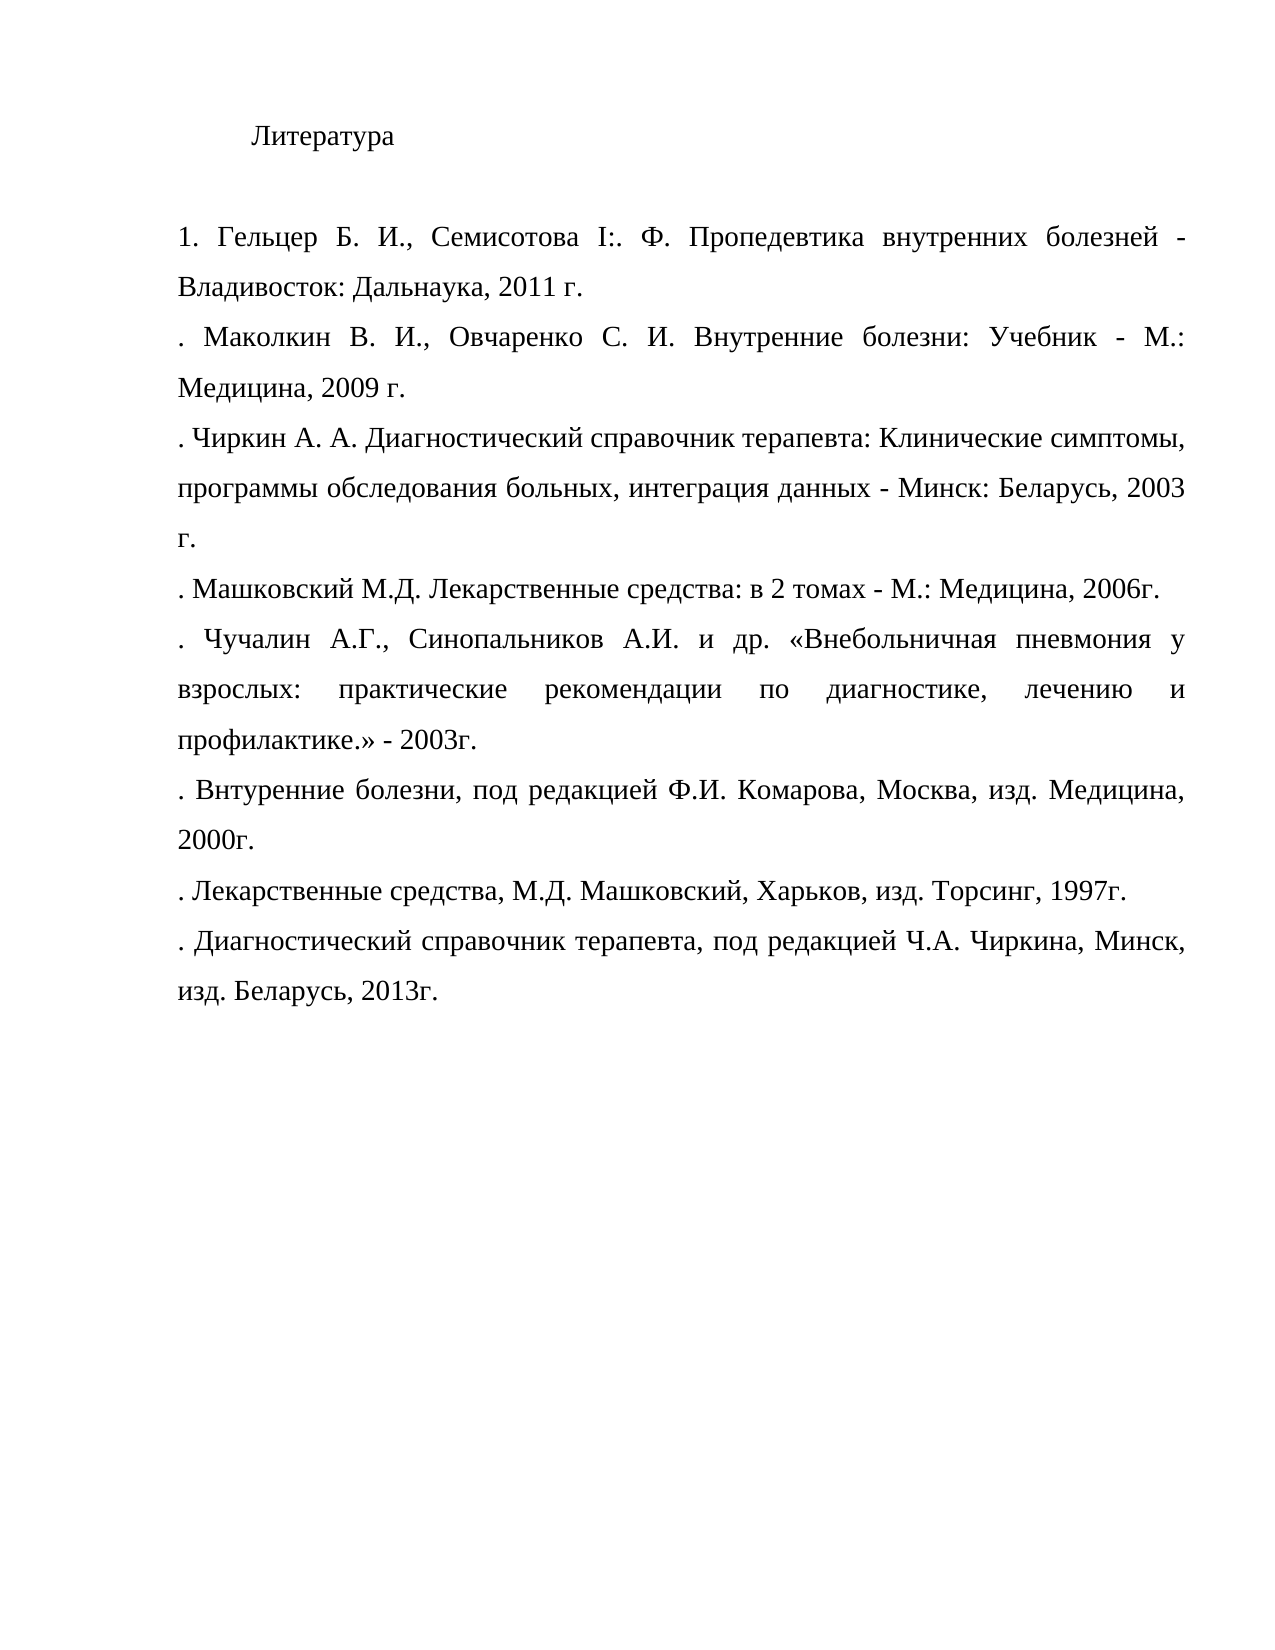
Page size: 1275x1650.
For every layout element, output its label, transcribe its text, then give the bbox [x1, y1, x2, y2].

text 1. Гельцер Б. И., Семисотова I:. Ф. Пропедевтика внутренних болезней - Владивосток: Дальнаука, 2011 г. [177, 219, 1186, 303]
text . Чучалин А.Г., Синопальников А.И. и др. «Внебольничная пневмония у взрослых: практические рекомендации по диагностике, лечению и профилактике.» - 2003г. [177, 621, 1186, 755]
text . Чиркин А. А. Диагностический справочник терапевта: Клинические симптомы, программы обследования больных, интеграция данных - Минск: Беларусь, 2003 г. [177, 420, 1186, 554]
text . Диагностический справочник терапевта, под редакцией Ч.А. Чиркина, Минск, изд. Беларусь, 2013г. [177, 923, 1186, 1007]
text Литература [177, 118, 1186, 152]
text . Машковский М.Д. Лекарственные средства: в 2 томах - М.: Медицина, 2006г. [177, 571, 1186, 604]
text . Лекарственные средства, М.Д. Машковский, Харьков, изд. Торсинг, 1997г. [177, 873, 1186, 906]
text . Маколкин В. И., Овчаренко С. И. Внутренние болезни: Учебник - М.: Медицина, 2009 г. [177, 319, 1186, 403]
text . Внтуренние болезни, под редакцией Ф.И. Комарова, Москва, изд. Медицина, 2000г. [177, 772, 1186, 856]
